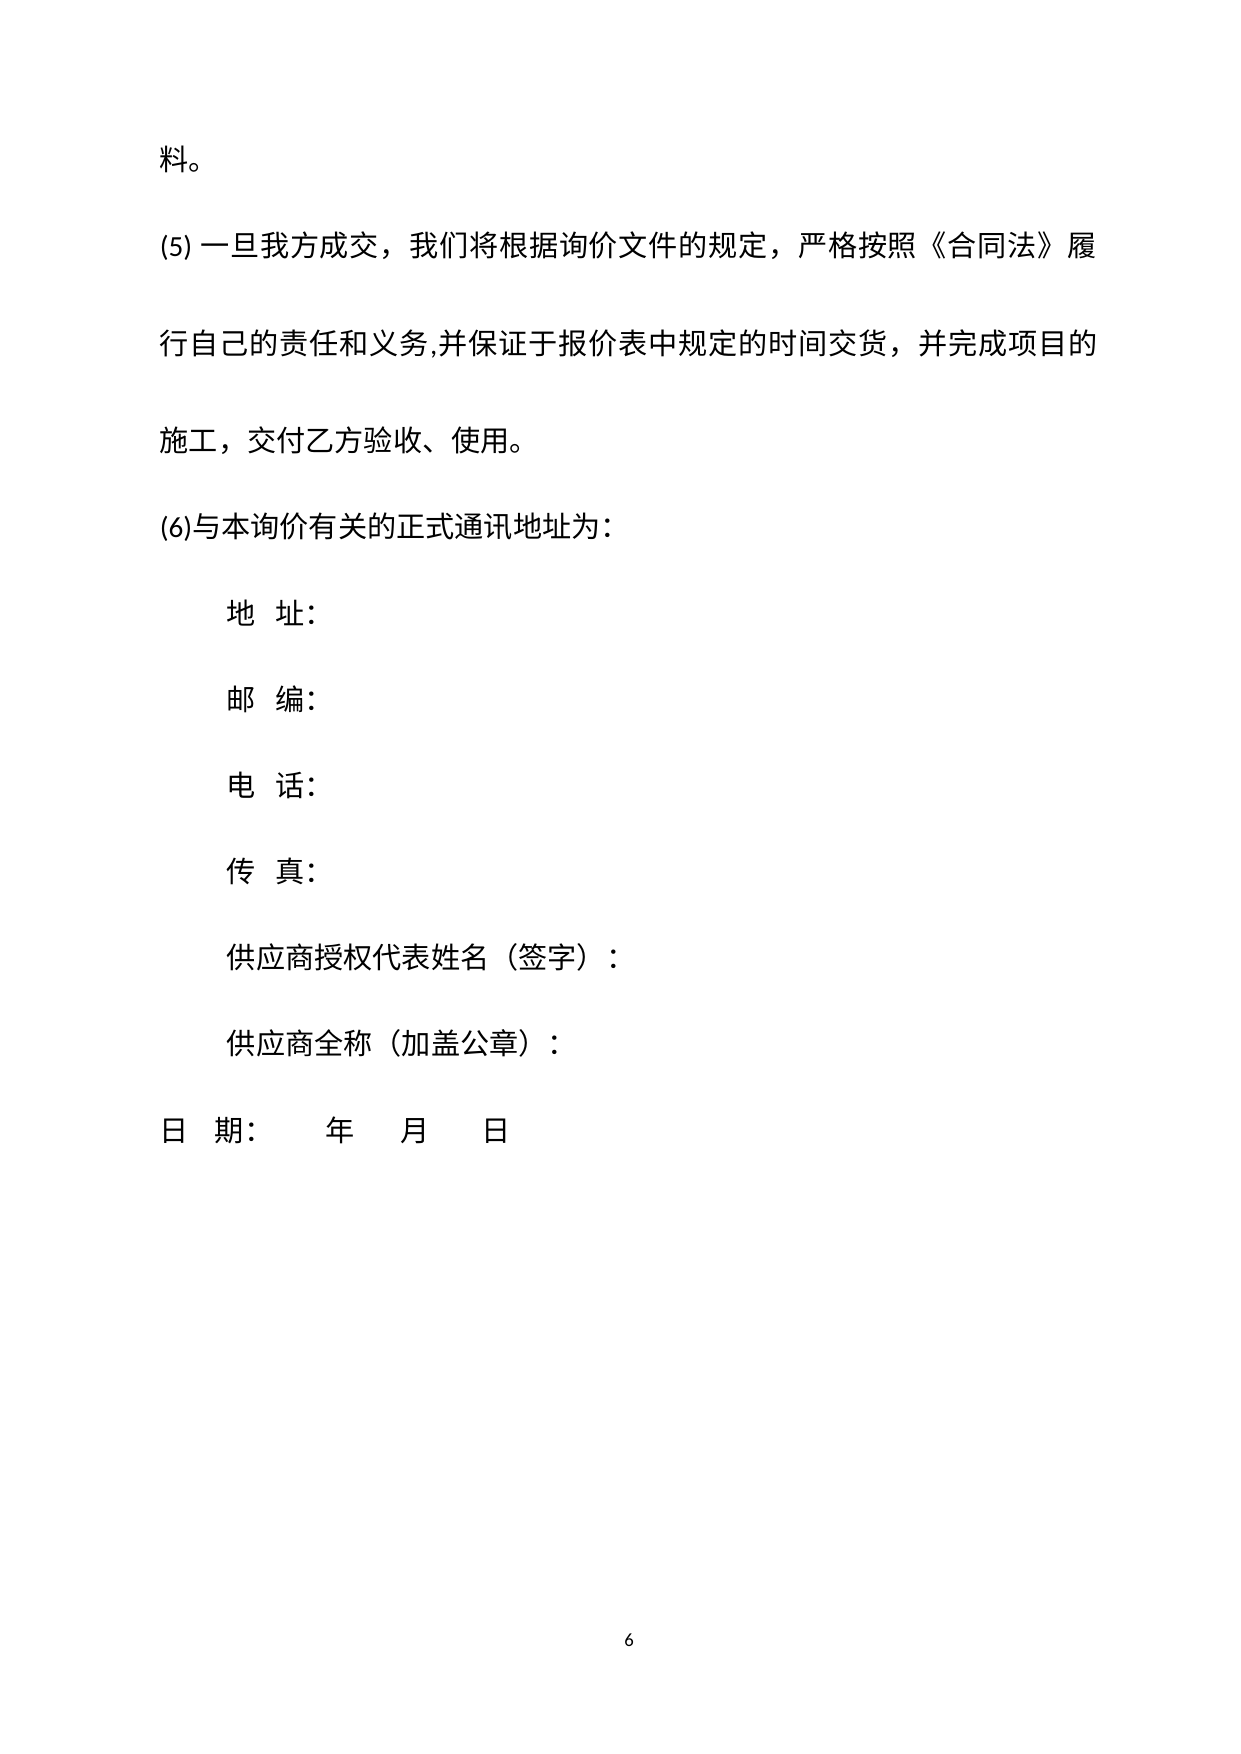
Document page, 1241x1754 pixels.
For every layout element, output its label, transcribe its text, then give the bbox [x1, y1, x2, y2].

text 供应商授权代表姓名（签字）： [159, 923, 1098, 988]
text 日 期： 年 月 日 [159, 1096, 1098, 1161]
text (6)与本询价有关的正式通讯地址为： [159, 493, 1098, 558]
text 供应商全称（加盖公章）： [159, 1009, 1098, 1074]
text 电 话： [159, 751, 1098, 816]
text 地 址： [159, 579, 1098, 644]
text (5) 一旦我方成交，我们将根据询价文件的规定，严格按照《合同法》履行自己的责任和义务,并保证于报价表中规定的时间交货，并完成项目的施工，交付乙方验收、使用。 [159, 212, 1098, 472]
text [159, 125, 1098, 190]
text 邮 编： [159, 665, 1098, 730]
text 传 真： [159, 837, 1098, 902]
